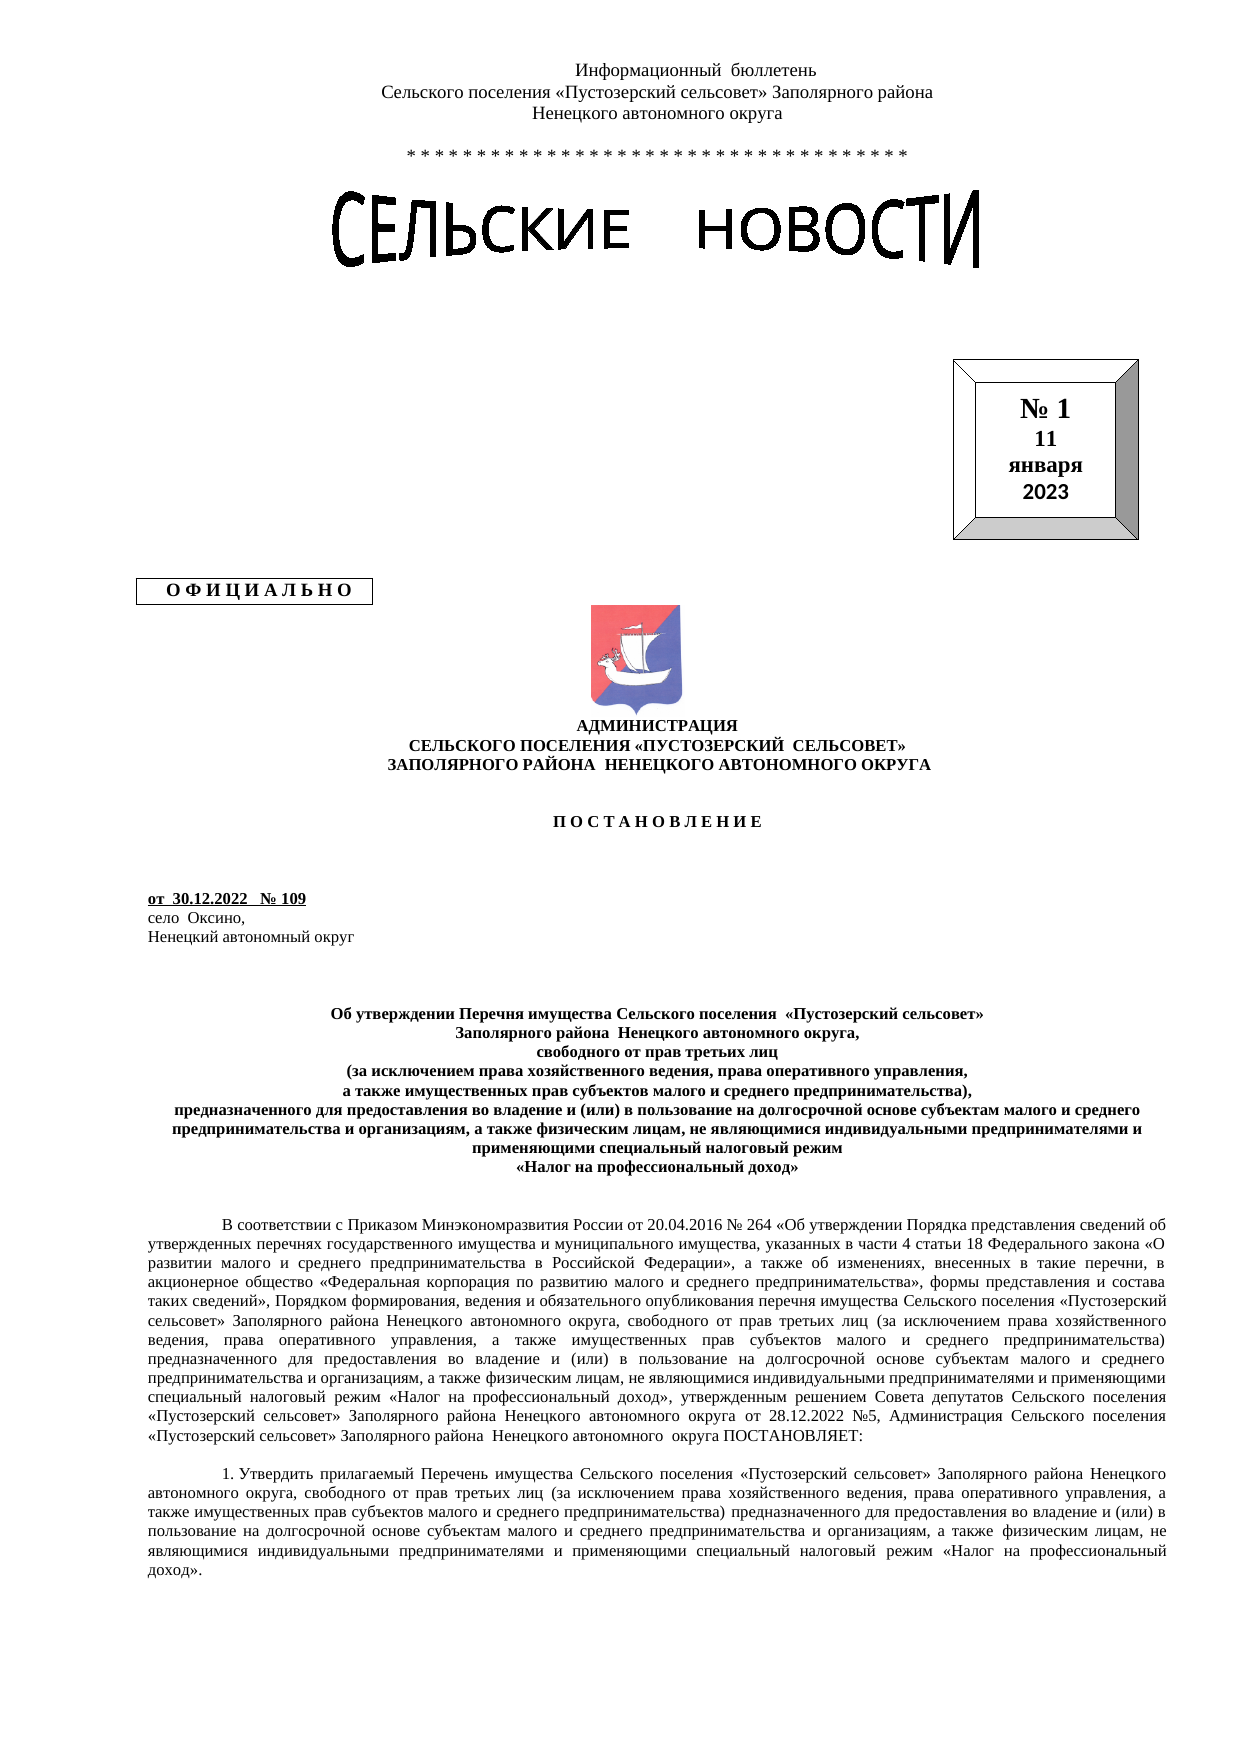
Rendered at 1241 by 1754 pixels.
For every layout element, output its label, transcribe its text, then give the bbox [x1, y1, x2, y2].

text 1. Утвердить прилагаемый Перечень имущества Сельского поселения «Пустозерский сельсовет» Заполярного района Ненецкого автономного округа, свободного от прав третьих лиц (за исключением права хозяйственного ведения, права оперативного управления, а также имущественных прав субъектов малого и среднего предпринимательства) предназначенного для предоставления во владение и (или) в пользование на долгосрочной основе субъектам малого и среднего предпринимательства и организациям, а также физическим лицам, не являющимися индивидуальными предпринимателями и применяющими специальный налоговый режим «Налог на профессиональный доход». [148, 1464, 1167, 1579]
text предназначенного для предоставления во владение и (или) в пользование на долгосрочной основе субъектам малого и среднего предпринимательства и организациям, а также физическим лицам, не являющимися индивидуальными предпринимателями и применяющими специальный налоговый режим [148, 1099, 1167, 1157]
text ЗАПОЛЯРНОГО РАЙОНА НЕНЕЦКОГО АВТОНОМНОГО ОКРУГА [148, 754, 1167, 774]
title Заполярного района Ненецкого автономного округа, [148, 1023, 1167, 1042]
picture [591, 605, 685, 717]
title свободного от прав третьих лиц [148, 1042, 1167, 1061]
text от 30.12.2022 № 109 [148, 889, 1167, 908]
text В соответствии с Приказом Минэкономразвития России от 20.04.2016 № 264 «Об утверждении Порядка представления сведений об утвержденных перечнях государственного имущества и муниципального имущества, указанных в части 4 статьи 18 Федерального закона «О развитии малого и среднего предпринимательства в Российской Федерации», а также об изменениях, внесенных в такие перечни, в акционерное общество «Федеральная корпорация по развитию малого и среднего предпринимательства», формы представления и состава таких сведений», Порядком формирования, ведения и обязательного опубликования перечня имущества Сельского поселения «Пустозерский сельсовет» Заполярного района Ненецкого автономного округа, свободного от прав третьих лиц (за исключением права хозяйственного ведения, права оперативного управления, а также имущественных прав субъектов малого и среднего предпринимательства) предназначенного для предоставления во владение и (или) в пользование на долгосрочной основе субъектам малого и среднего предпринимательства и организациям, а также физическим лицам, не являющимися индивидуальными предпринимателями и применяющими специальный налоговый режим «Налог на профессиональный доход», утвержденным решением Совета депутатов Сельского поселения «Пустозерский сельсовет» Заполярного района Ненецкого автономного округа от 28.12.2022 №5, Администрация Сельского поселения «Пустозерский сельсовет» Заполярного района Ненецкого автономного округа ПОСТАНОВЛЯЕТ: [148, 1214, 1167, 1444]
text «Налог на профессиональный доход» [148, 1157, 1167, 1176]
text село Оксино, [148, 908, 1167, 927]
text Ненецкий автономный округ [148, 927, 1167, 946]
title АДМИНИСТРАЦИЯ [148, 716, 1167, 735]
text Ненецкого автономного округа [148, 102, 1167, 124]
text Сельского поселения «Пустозерский сельсовет» Заполярного района [148, 81, 1167, 102]
text * * * * * * * * * * * * * * * * * * * * * * * * * * * * * * * * * * * * [148, 145, 1167, 167]
text а также имущественных прав субъектов малого и среднего предпринимательства), [148, 1080, 1167, 1099]
title (за исключением права хозяйственного ведения, права оперативного управления, [148, 1061, 1167, 1080]
title Об утверждении Перечня имущества Сельского поселения «Пустозерский сельсовет» [148, 1004, 1167, 1023]
table_header О Ф И Ц И А Л Ь Н О [137, 579, 372, 604]
text СЕЛЬСКОГО ПОСЕЛЕНИЯ «ПУСТОЗЕРСКИЙ СЕЛЬСОВЕТ» [148, 735, 1167, 754]
text Информационный бюллетень [148, 59, 1240, 81]
subtitle П О С Т А Н О В Л Е Н И Е [148, 812, 1167, 831]
